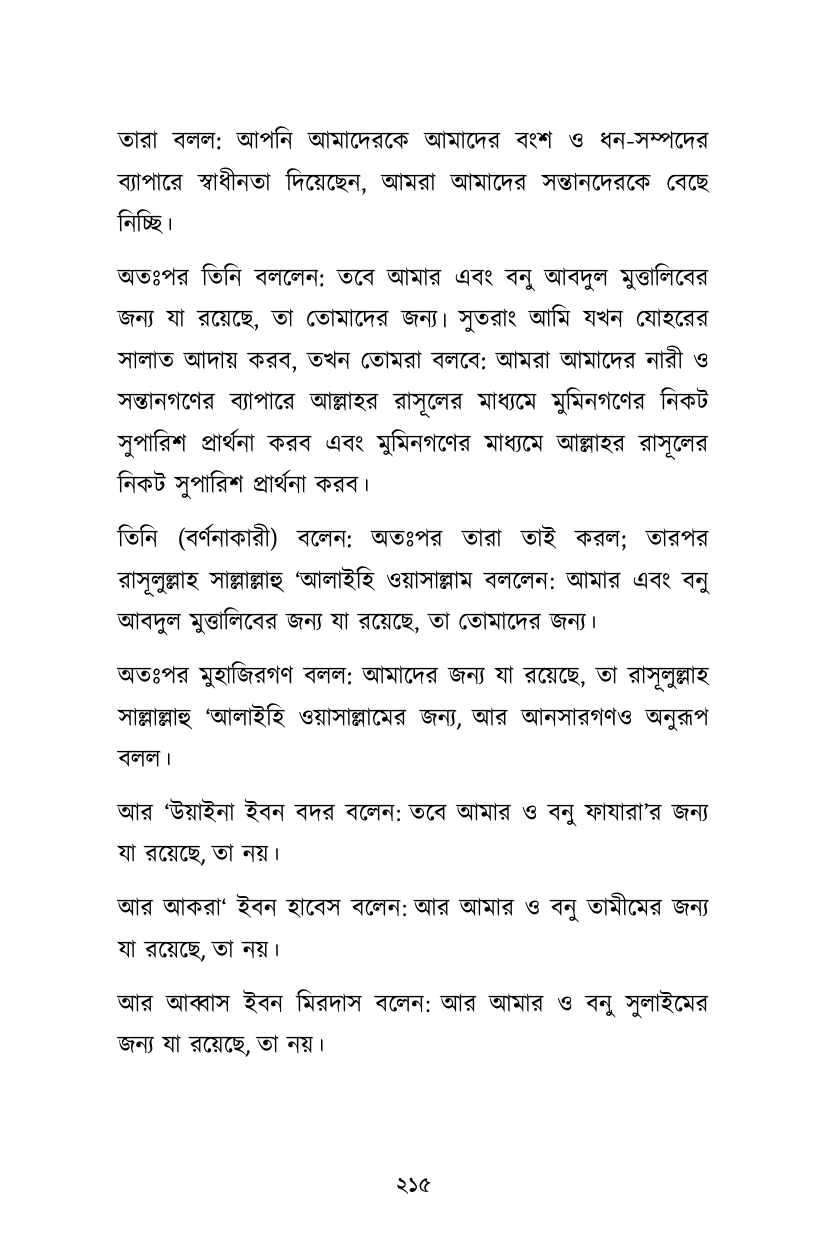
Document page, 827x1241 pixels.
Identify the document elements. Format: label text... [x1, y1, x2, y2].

text আর ‘উয়াইনা ইবন বদর বলেন: তবে আমার ও বনু ফাযারা’র জন্য যা রয়েছে, তা নয়। [118, 790, 709, 873]
text তিনি (বর্ণনাকারী) বলেন: অতঃপর তারা তাই করল; তারপর রাসূলুল্লাহ সাল্লাল্লাহু ‘আলাইহি ওয়াসাল্লাম বললেন: আমার এবং বনু আবদুল মুত্তালিবের জন্য যা রয়েছে, তা তোমাদের জন্য। [118, 516, 709, 641]
text আর আকরা‘ ইবন হাবেস বলেন: আর আমার ও বনু তামীমের জন্য যা রয়েছে, তা নয়। [118, 885, 709, 968]
text তারা বলল: আপনি আমাদেরকে আমাদের বংশ ও ধন-সম্পদের ব্যাপারে স্বাধীনতা দিয়েছেন, আমরা আমাদের সন্তানদেরকে বেছে নিচ্ছি। [118, 118, 709, 242]
text অতঃপর মুহাজিরগণ বলল: আমাদের জন্য যা রয়েছে, তা রাসূলুল্লাহ সাল্লাল্লাহু ‘আলাইহি ওয়াসাল্লামের জন্য, আর আনসারগণও অনুরূপ বলল। [118, 653, 709, 777]
text অতঃপর তিনি বললেন: তবে আমার এবং বনু আবদুল মুত্তালিবের জন্য যা রয়েছে, তা তোমাদের জন্য। সুতরাং আমি যখন যোহরের সালাত আদায় করব, তখন তোমরা বলবে: আমরা আমাদের নারী ও সন্তানগণের ব্যাপারে আল্লাহর রাসূলের মাধ্যমে মুমিনগণের নিকট সুপারিশ প্রার্থনা করব এবং মুমিনগণের মাধ্যমে আল্লাহর রাসূলের নিকট সুপারিশ প্রার্থনা করব। [118, 255, 709, 504]
text আর আব্বাস ইবন মিরদাস বলেন: আর আমার ও বনু সুলাইমের জন্য যা রয়েছে, তা নয়। [118, 981, 709, 1064]
